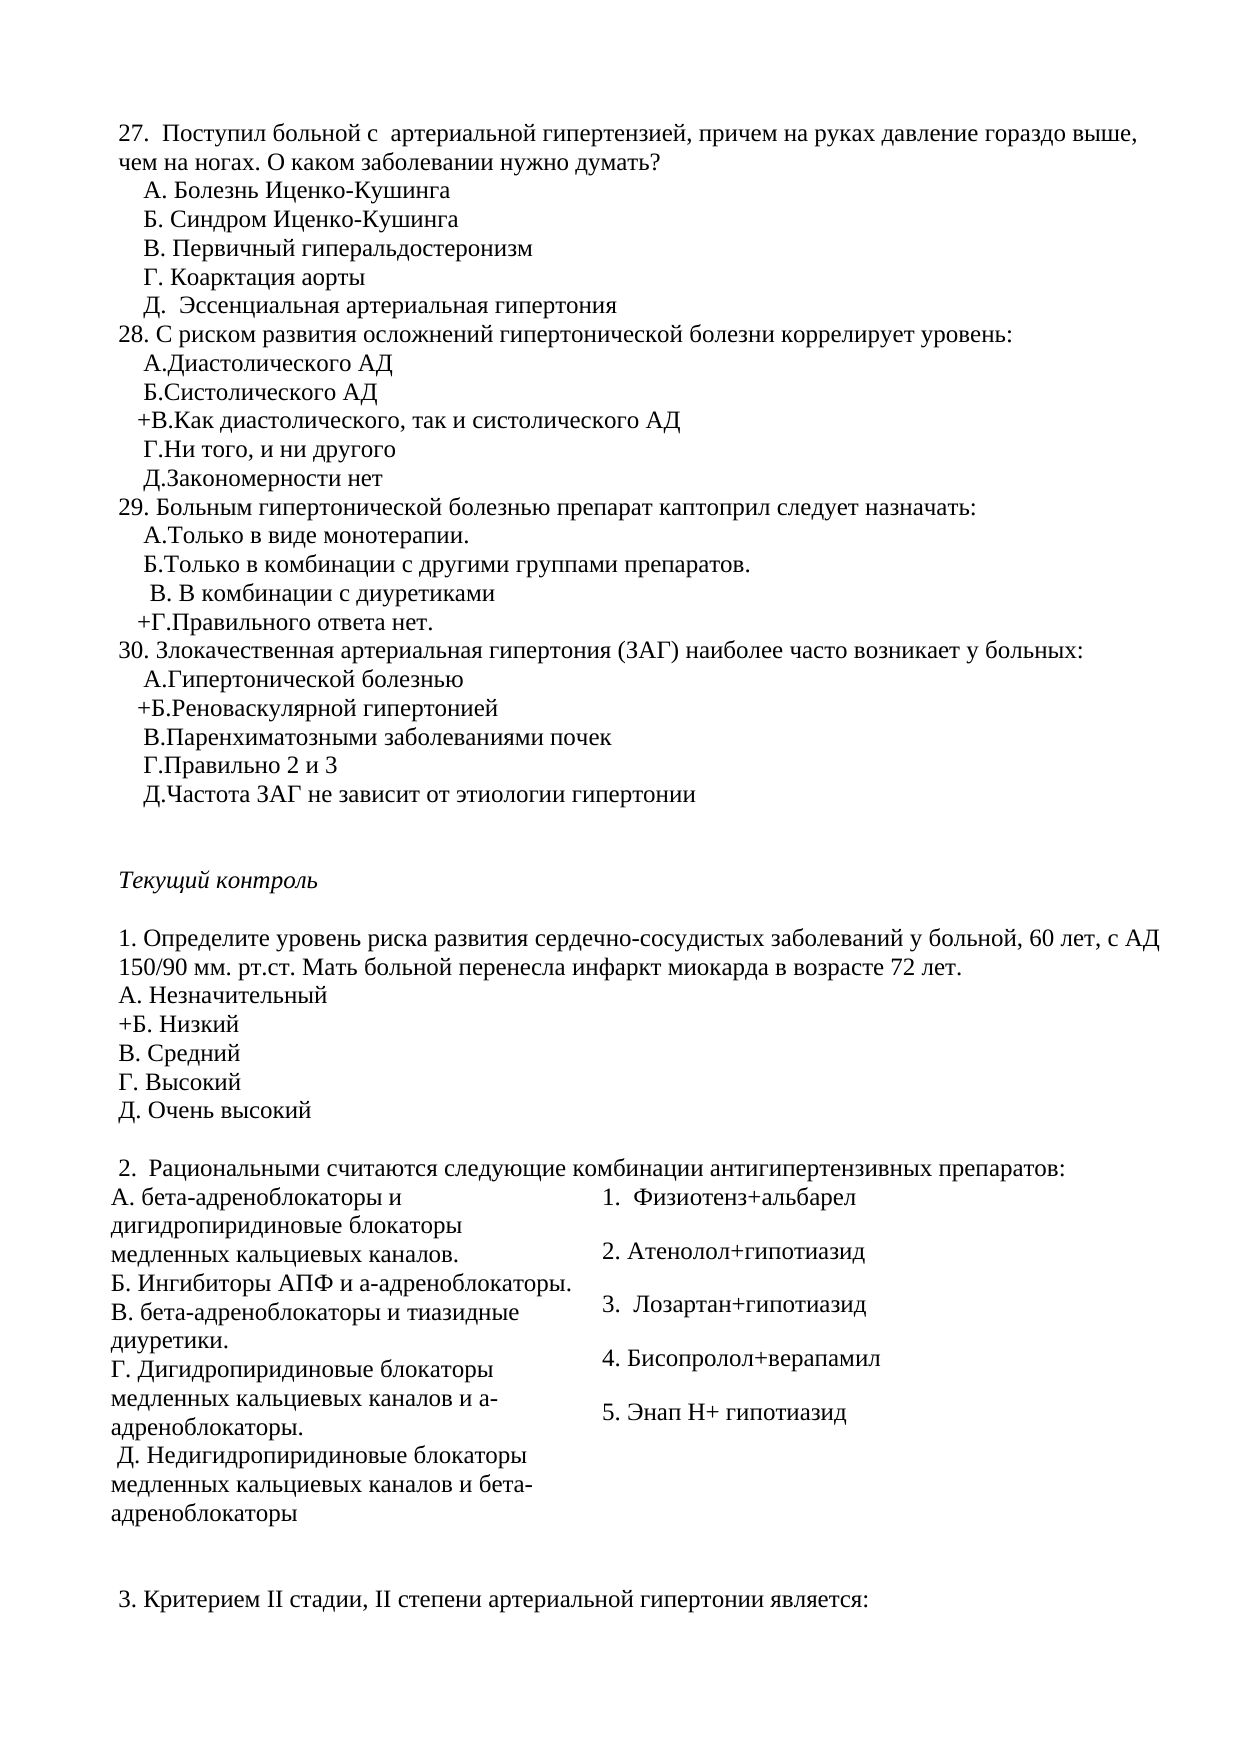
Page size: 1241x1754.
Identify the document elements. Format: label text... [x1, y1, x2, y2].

text А.Только в виде монотерапии. [118, 521, 1181, 549]
text А.Гипертонической болезнью [118, 664, 1181, 693]
text +В.Как диастолического, так и систолического АД [118, 406, 1181, 434]
table_header 1. Физиотенз+альбарел 2. Атенолол+гипотиазид 3. Лозартан+гипотиазид 4. Бисопролол+верапамил 5. Энап Н+ гипотиазид [591, 1182, 1045, 1527]
text 1. Определите уровень риска развития сердечно-сосудистых заболеваний у больной, 60 лет, с АД 150/90 мм. рт.ст. Мать больной перенесла инфаркт миокарда в возрасте 72 лет. [118, 923, 1181, 981]
text +Б. Низкий [118, 1009, 1181, 1038]
text 3. Критерием II стадии, II степени артериальной гипертонии является: [118, 1584, 1181, 1613]
text A. Незначительный [118, 981, 1181, 1009]
text Д.Частота ЗАГ не зависит от этиологии гипертонии [118, 779, 1181, 808]
text А.Диастолического АД [118, 348, 1181, 377]
text Б.Только в комбинации с другими группами препаратов. [118, 549, 1181, 578]
text Д. Очень высокий [118, 1096, 1181, 1124]
text +Г.Правильного ответа нет. [118, 607, 1181, 636]
text Г.Правильно 2 и 3 [118, 751, 1181, 779]
text А. Болезнь Иценко-Кушинга [118, 176, 1181, 204]
text Д.Закономерности нет [118, 463, 1181, 492]
text 28. С риском развития осложнений гипертонической болезни коррелирует уровень: [118, 319, 1181, 348]
text 30. Злокачественная артериальная гипертония (ЗАГ) наиболее часто возникает у больных: [118, 636, 1181, 664]
text Г. Высокий [118, 1067, 1181, 1096]
text В.Паренхиматозными заболеваниями почек [118, 722, 1181, 751]
text 27. Поступил больной с артериальной гипертензией, причем на руках давление гораздо выше, чем на ногах. О каком заболевании нужно думать? [118, 118, 1181, 176]
text 2. Рациональными считаются следующие комбинации антигипертензивных препаратов: [118, 1153, 1181, 1182]
text +Б.Реноваскулярной гипертонией [118, 693, 1181, 722]
text Б.Систолического АД [118, 377, 1181, 406]
text В. Первичный гиперальдостеронизм [118, 233, 1181, 262]
table_header A. бета-адреноблокаторы и дигидропиридиновые блокаторы медленных кальциевых каналов. Б. Ингибиторы АПФ и а-адреноблокаторы. B. бета-адреноблокаторы и тиазидные диуретики. Г. Дигидропиридиновые блокаторы медленных кальциевых каналов и а-адреноблокаторы. Д. Недигидропиридиновые блокаторы медленных кальциевых каналов и бета-адреноблокаторы [99, 1182, 591, 1527]
text 29. Больным гипертонической болезнью препарат каптоприл следует назначать: [118, 492, 1181, 521]
text Д. Эссенциальная артериальная гипертония [118, 291, 1181, 319]
text Г. Коарктация аорты [118, 262, 1181, 291]
text B. Средний [118, 1038, 1181, 1067]
text В. В комбинации с диуретиками [118, 578, 1181, 607]
text Текущий контроль [118, 866, 1181, 894]
text Г.Ни того, и ни другого [118, 434, 1181, 463]
text Б. Синдром Иценко-Кушинга [118, 204, 1181, 233]
